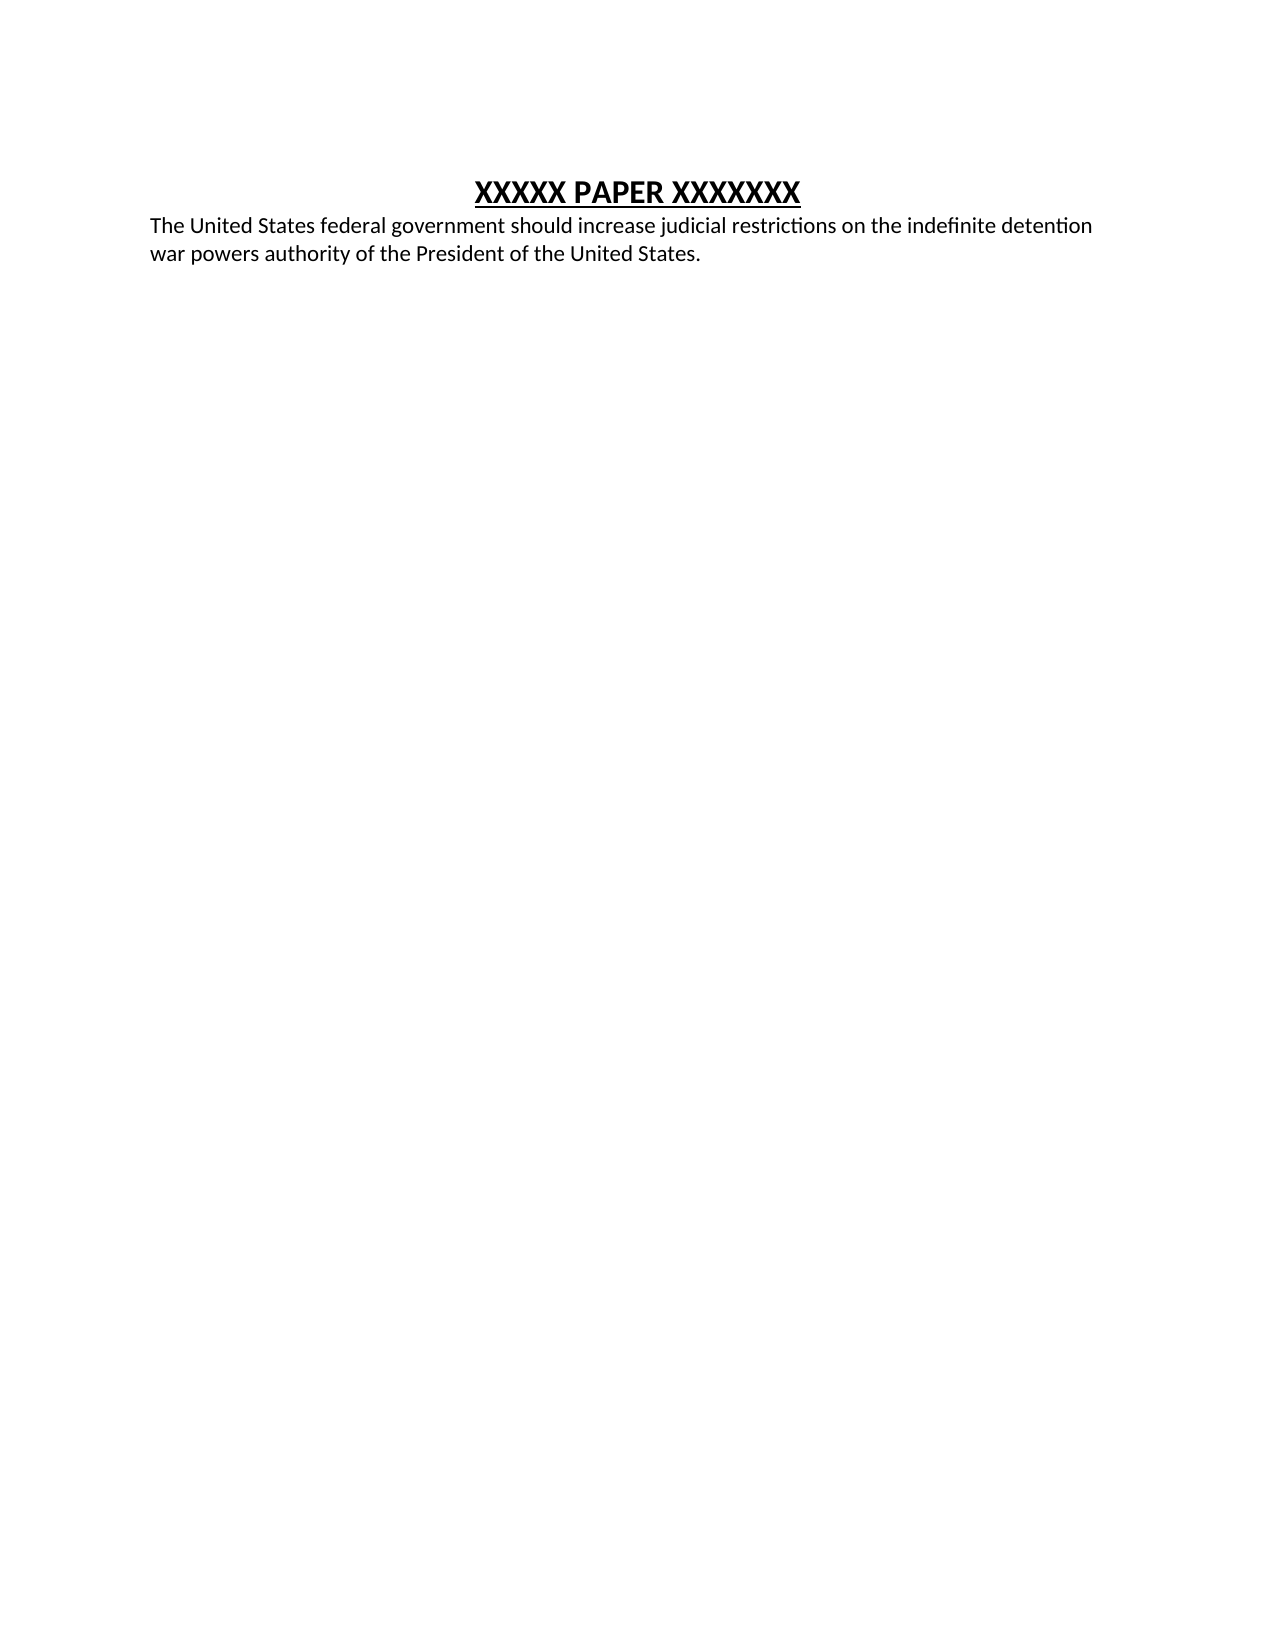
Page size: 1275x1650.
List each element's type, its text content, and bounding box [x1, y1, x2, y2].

text The United States federal government should increase judicial restrictions on the indefinite detention war powers authority of the President of the United States. [150, 212, 1125, 268]
subtitle XXXXX PAPER XXXXXXX [150, 171, 1125, 212]
